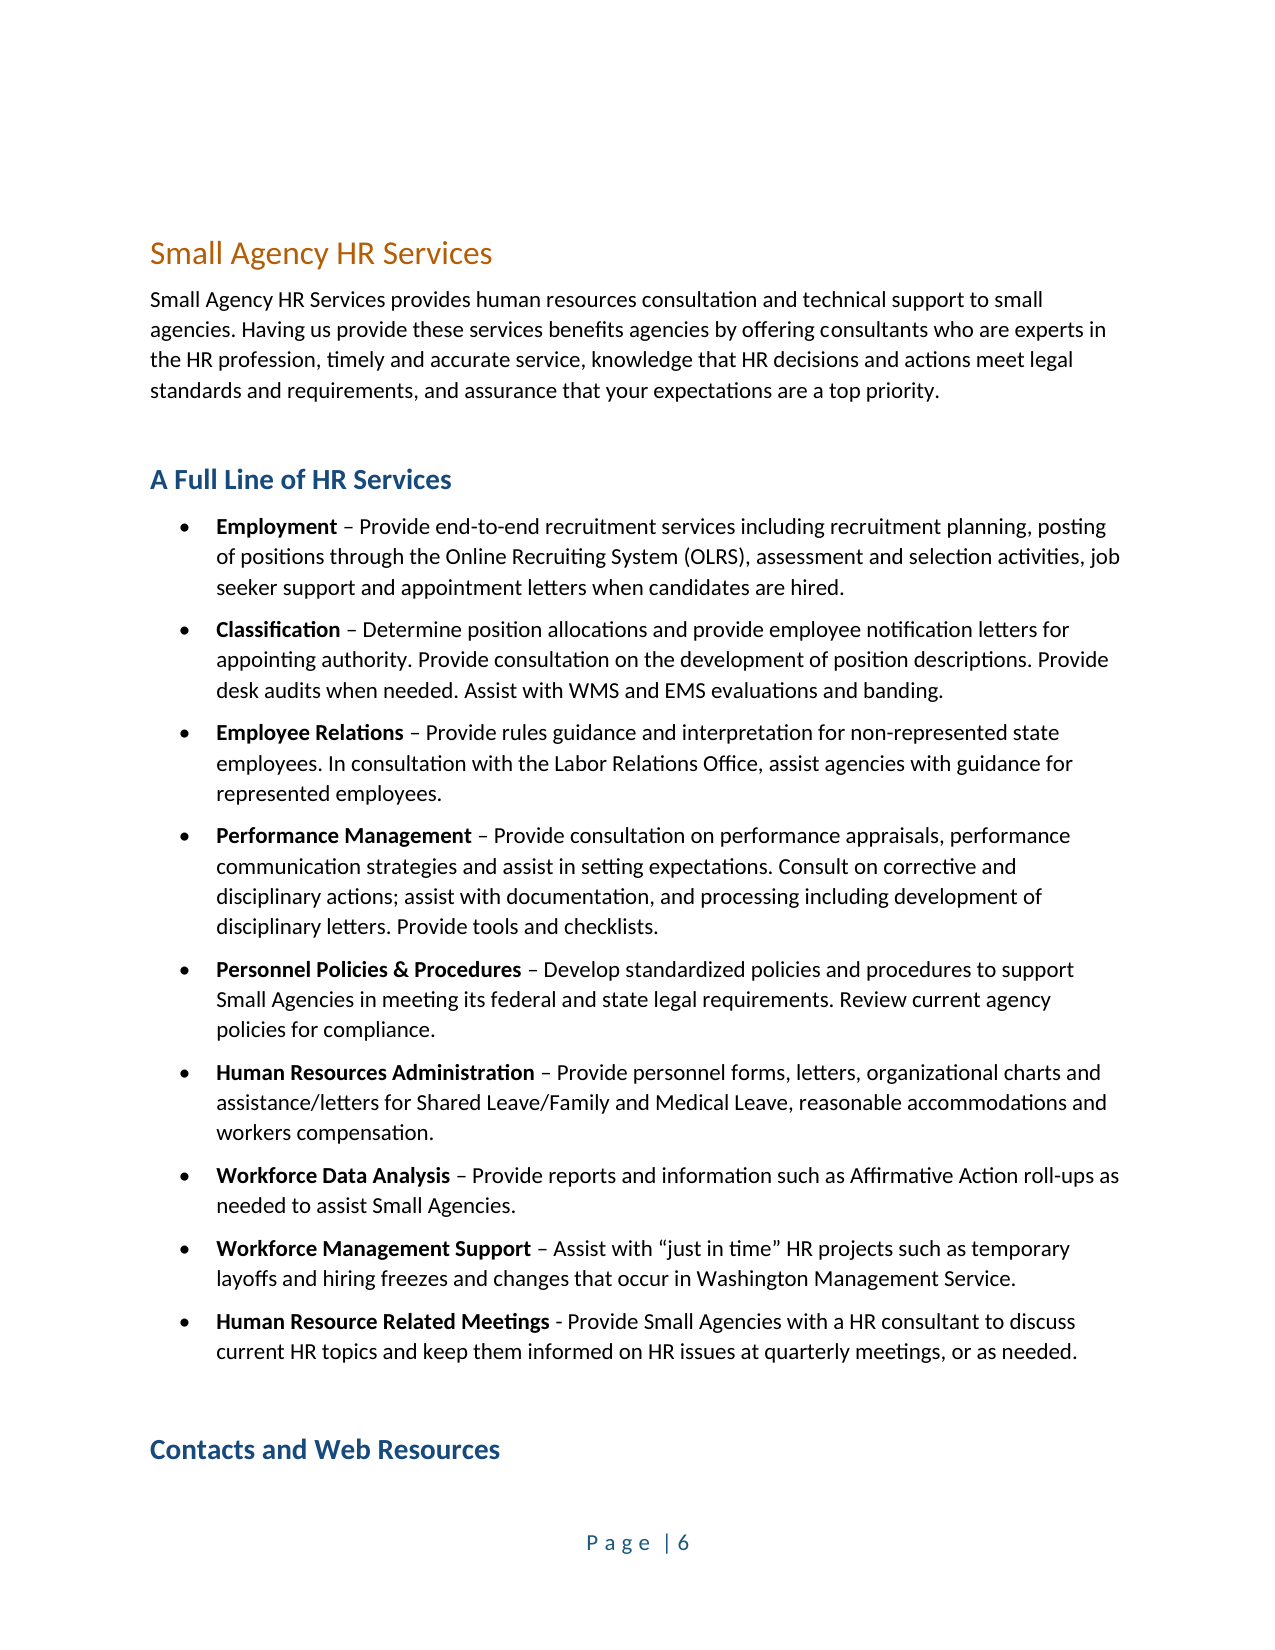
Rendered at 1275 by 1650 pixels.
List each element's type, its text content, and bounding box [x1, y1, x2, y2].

list Employment – Provide end-to-end recruitment services including recruitment planning, posting of positions through the Online Recruiting System (OLRS), assessment and selection activities, job seeker support and appointment letters when candidates are hired. [178, 512, 1125, 601]
subtitle A Full Line of HR Services [150, 461, 1125, 497]
subtitle Small Agency HR Services [150, 232, 1125, 273]
list Workforce Management Support – Assist with “just in time” HR projects such as temporary layoffs and hiring freezes and changes that occur in Washington Management Service. [178, 1234, 1125, 1292]
list Classification – Determine position allocations and provide employee notification letters for appointing authority. Provide consultation on the development of position descriptions. Provide desk audits when needed. Assist with WMS and EMS evaluations and banding. [178, 615, 1125, 704]
list Human Resources Administration – Provide personnel forms, letters, organizational charts and assistance/letters for Shared Leave/Family and Medical Leave, reasonable accommodations and workers compensation. [178, 1058, 1125, 1146]
list Performance Management – Provide consultation on performance appraisals, performance communication strategies and assist in setting expectations. Consult on corrective and disciplinary actions; assist with documentation, and processing including development of disciplinary letters. Provide tools and checklists. [178, 822, 1125, 940]
list Workforce Data Analysis – Provide reports and information such as Affirmative Action roll-ups as needed to assist Small Agencies. [178, 1161, 1125, 1219]
subtitle Small Agency HR Services provides human resources consultation and technical support to small agencies. Having us provide these services benefits agencies by offering consultants who are experts in the HR profession, timely and accurate service, knowledge that HR decisions and actions meet legal standards and requirements, and assurance that your expectations are a top priority. [150, 285, 1125, 404]
subtitle Contacts and Web Resources [150, 1431, 1125, 1466]
list Human Resource Related Meetings - Provide Small Agencies with a HR consultant to discuss current HR topics and keep them informed on HR issues at quarterly meetings, or as needed. [178, 1307, 1125, 1365]
list Employee Relations – Provide rules guidance and interpretation for non-represented state employees. In consultation with the Labor Relations Office, assist agencies with guidance for represented employees. [178, 718, 1125, 807]
list Personnel Policies & Procedures – Develop standardized policies and procedures to support Small Agencies in meeting its federal and state legal requirements. Review current agency policies for compliance. [178, 955, 1125, 1043]
